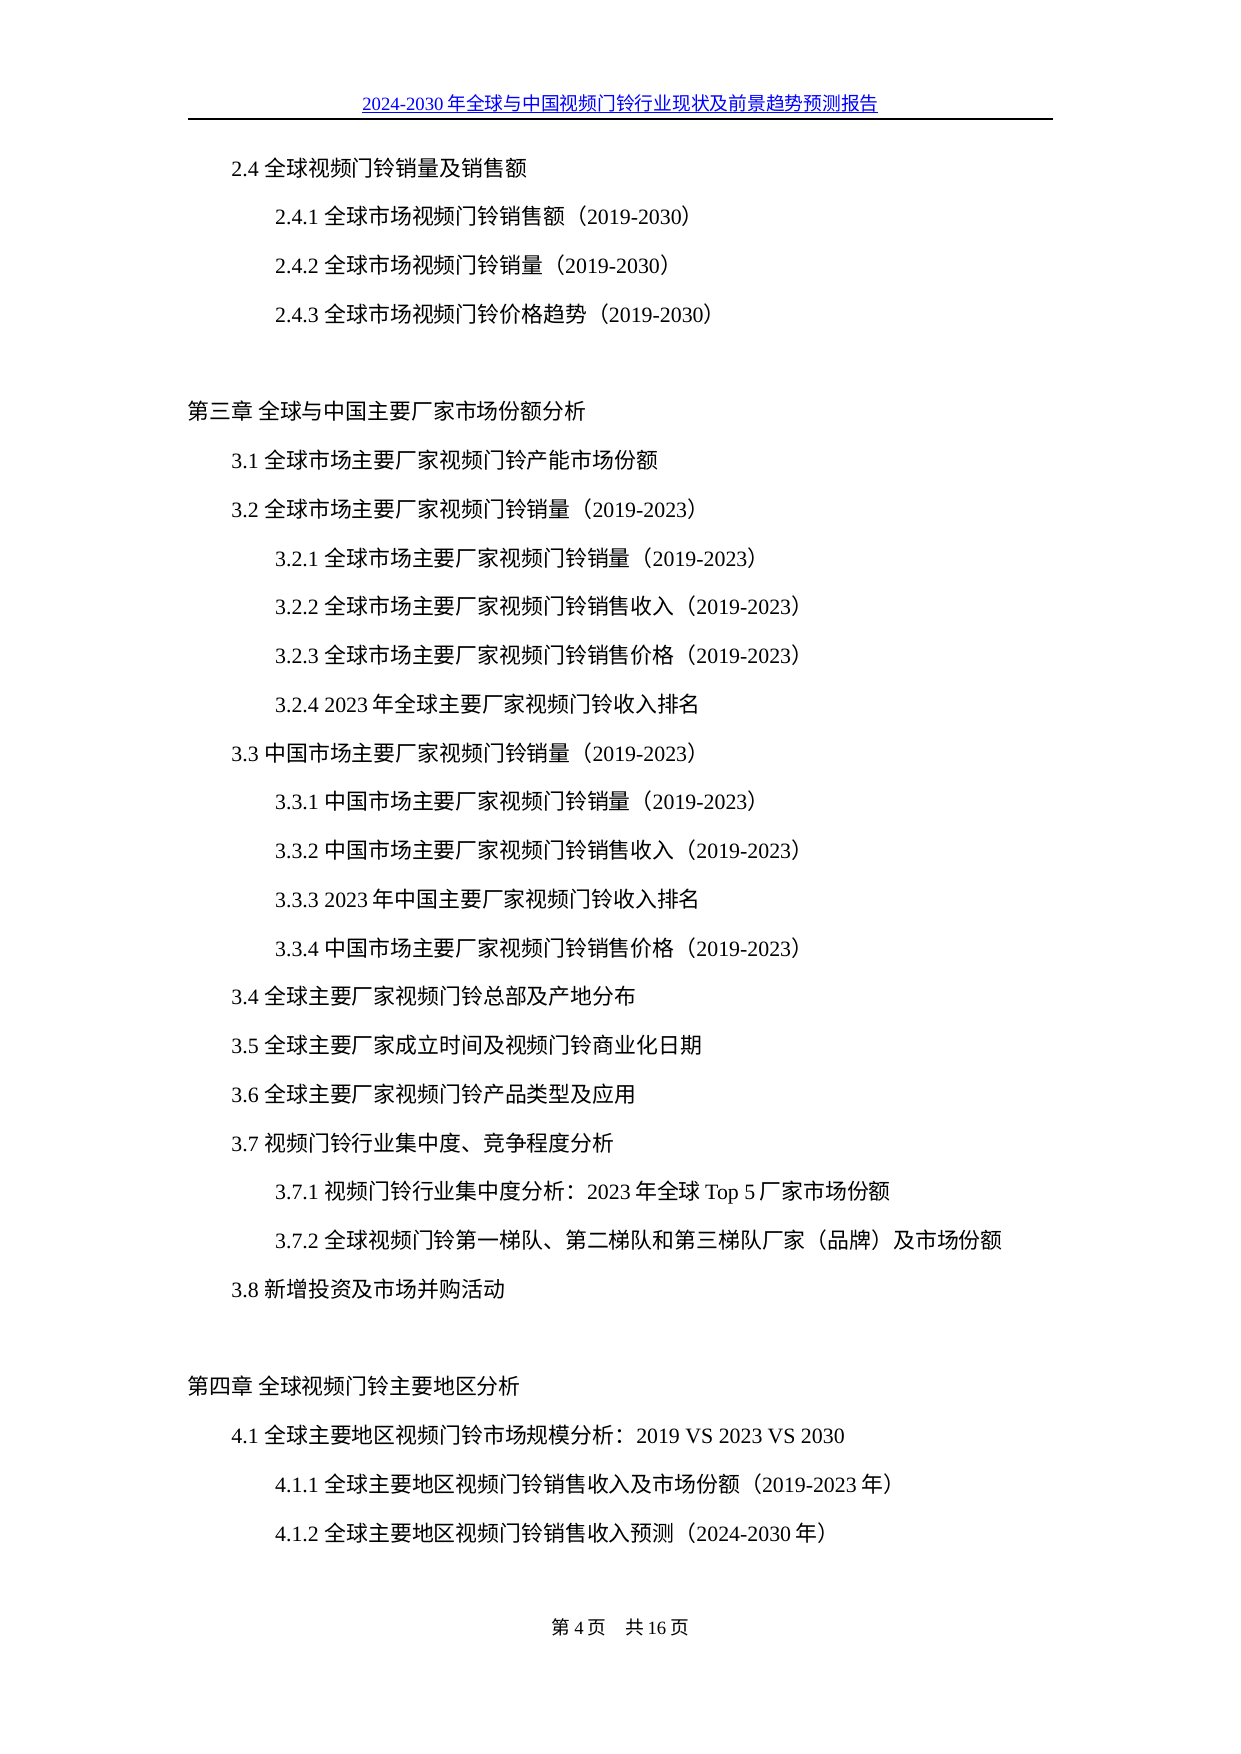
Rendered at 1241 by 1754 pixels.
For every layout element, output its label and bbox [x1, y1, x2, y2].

text [187, 150, 1053, 1548]
